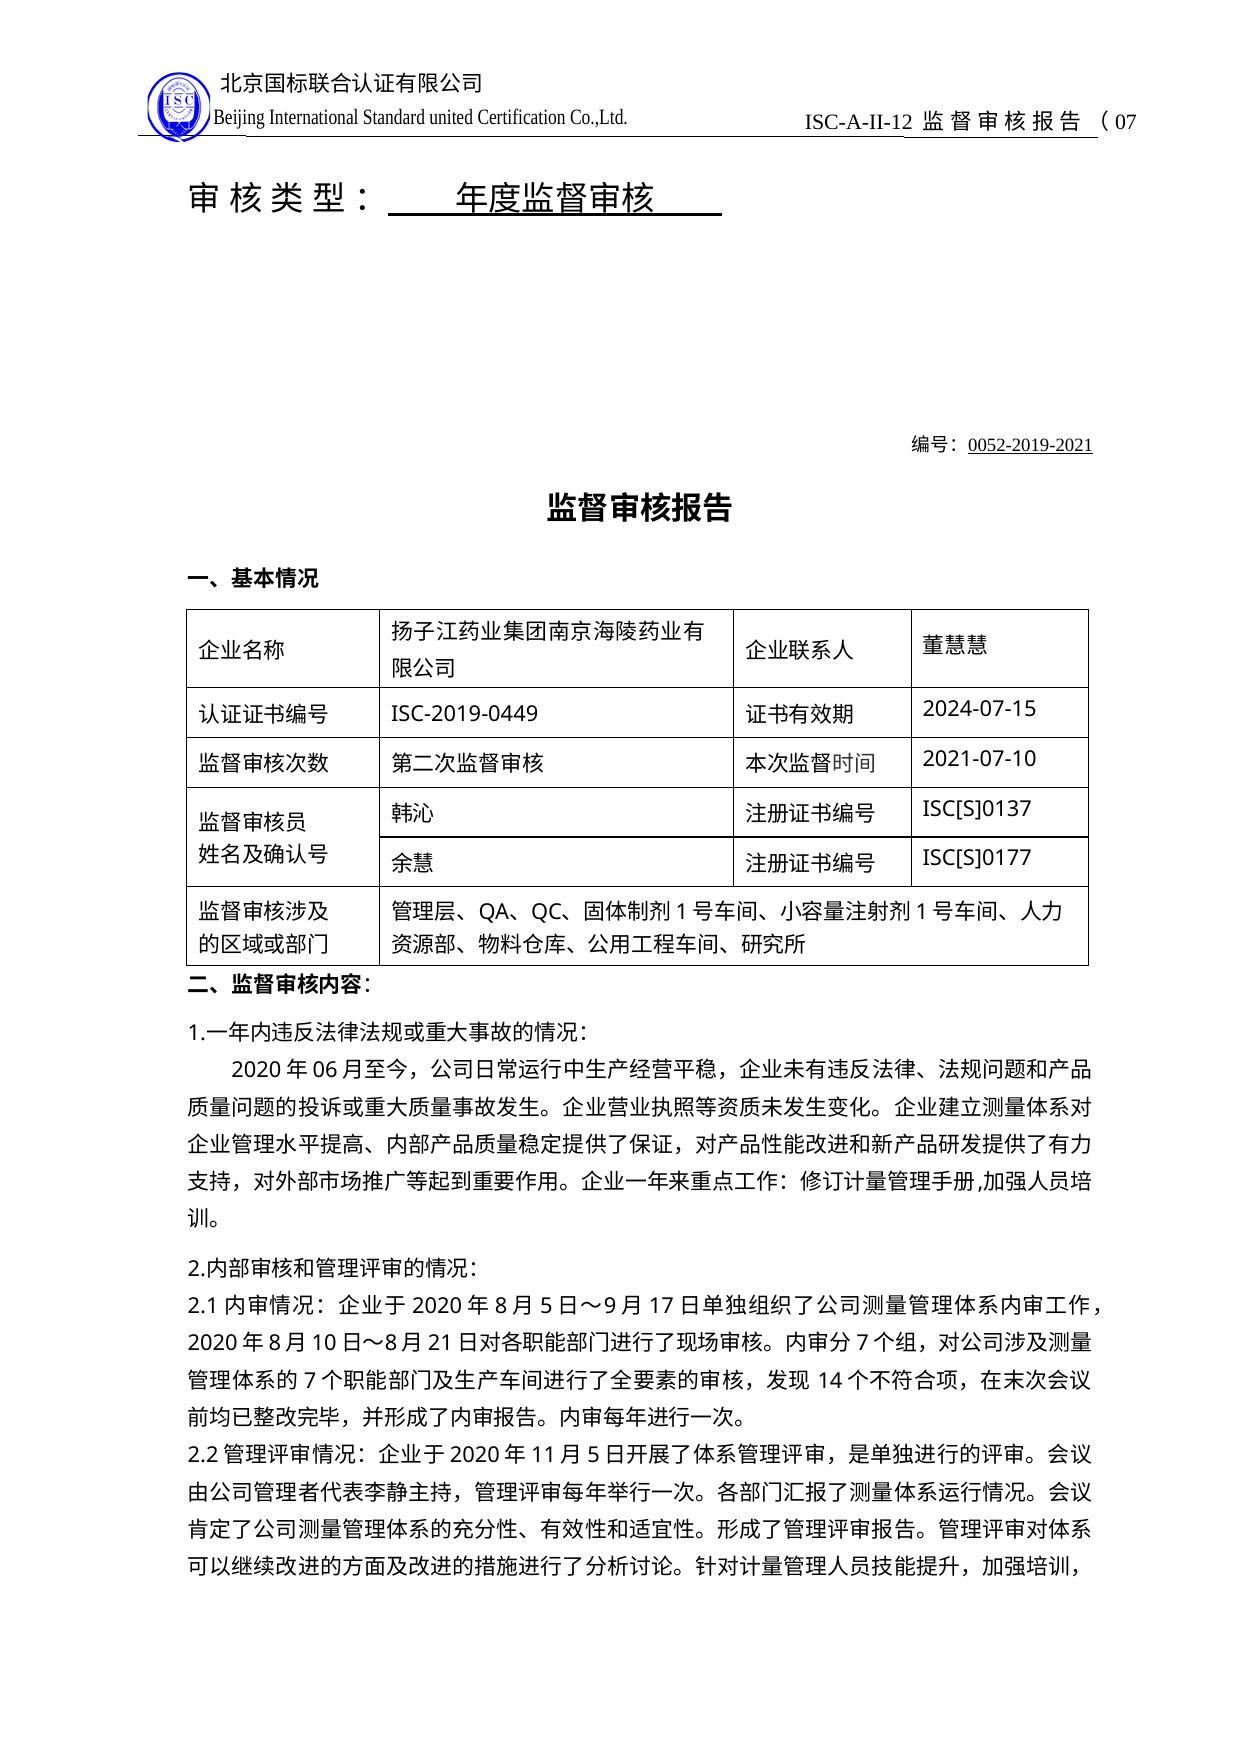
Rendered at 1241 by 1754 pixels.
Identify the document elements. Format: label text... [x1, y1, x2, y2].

table_header 扬子江药业集团南京海陵药业有限公司 [380, 610, 733, 687]
text 监督审核报告 [187, 473, 1093, 538]
table_cell 注册证书编号 [734, 838, 911, 886]
text 2.1内审情况：企业于2020年8月5日～9月17日单独组织了公司测量管理体系内审工作，2020年8月10日～8月21日对各职能部门进行了现场审核。内审分7个组，对公司涉及测量管理体系的7个职能部门及生产车间进行了全要素的审核，发现14个不符合项，在末次会议前均已整改完毕，并形成了内审报告。内审每年进行一次。 [187, 1288, 1093, 1432]
table_cell 注册证书编号 [734, 788, 911, 836]
table_cell 认证证书编号 [187, 688, 379, 737]
table_cell 管理层、QA、QC、固体制剂1号车间、小容量注射剂1号车间、人力资源部、物料仓库、公用工程车间、研究所 [380, 887, 1088, 965]
text 二、监督审核内容： [187, 966, 1093, 999]
table_cell 监督审核次数 [187, 738, 379, 787]
table_cell 监督审核员 姓名及确认号 [187, 788, 379, 886]
table_cell 证书有效期 [734, 688, 911, 737]
text 2020年06月至今，公司日常运行中生产经营平稳，企业未有违反法律、法规问题和产品质量问题的投诉或重大质量事故发生。企业营业执照等资质未发生变化。企业建立测量体系对企业管理水平提高、内部产品质量稳定提供了保证，对产品性能改进和新产品研发提供了有力支持，对外部市场推广等起到重要作用。企业一年来重点工作：修订计量管理手册,加强人员培训。 [187, 1052, 1093, 1233]
table_cell ISC-2019-0449 [380, 688, 733, 737]
table_cell 监督审核涉及 的区域或部门 [187, 887, 379, 965]
table_cell 2021-07-10 [912, 738, 1088, 787]
text 2.内部审核和管理评审的情况： [187, 1251, 1093, 1283]
text 一、基本情况 [187, 561, 1093, 593]
table_cell 本次监督时间 [734, 738, 911, 787]
table_cell 韩沁 [380, 788, 733, 836]
picture [146, 72, 210, 141]
text 审核类型： 年度监督审核 [187, 164, 1093, 229]
table_cell 余慧 [380, 838, 733, 886]
text 编号：0052-2019-2021 [187, 427, 1093, 459]
table_header 企业名称 [187, 610, 379, 687]
table_cell 第二次监督审核 [380, 738, 733, 787]
table_cell 2024-07-15 [912, 688, 1088, 737]
table_header 企业联系人 [734, 610, 911, 687]
table_header 董慧慧 [912, 610, 1088, 687]
table_cell ISC[S]0177 [912, 838, 1088, 886]
table_cell ISC[S]0137 [912, 788, 1088, 836]
text 1.一年内违反法律法规或重大事故的情况： [187, 1014, 1093, 1047]
